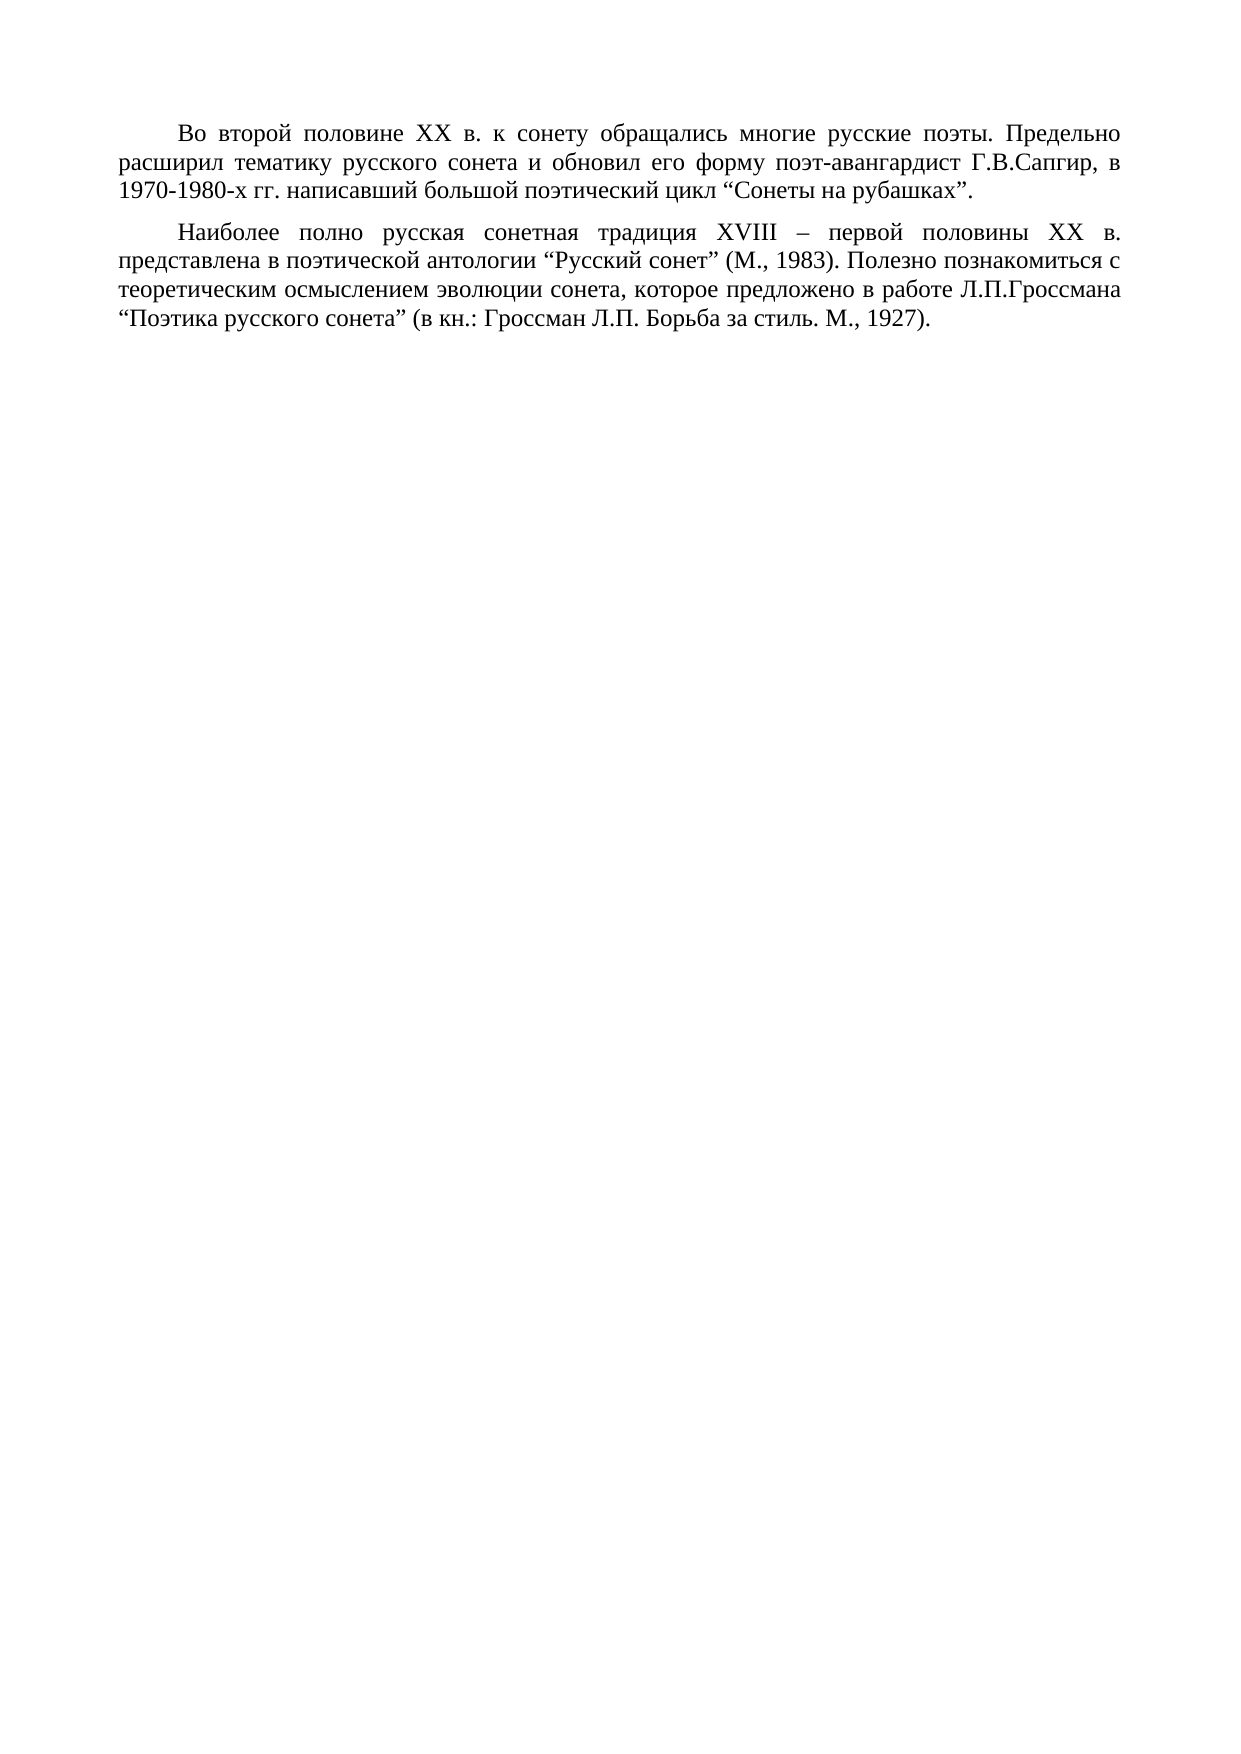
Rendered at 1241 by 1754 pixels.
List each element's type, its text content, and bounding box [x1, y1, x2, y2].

text Во второй половине ХХ в. к сонету обращались многие русские поэты. Предельно расширил тематику русского сонета и обновил его форму поэт-авангардист Г.В.Сапгир, в 1970-1980-х гг. написавший большой поэтический цикл “Сонеты на рубашках”. [118, 118, 1122, 204]
text Наиболее полно русская сонетная традиция XVIII – первой половины ХХ в. представлена в поэтической антологии “Русский сонет” (М., 1983). Полезно познакомиться с теоретическим осмыслением эволюции сонета, которое предложено в работе Л.П.Гроссмана “Поэтика русского сонета” (в кн.: Гроссман Л.П. Борьба за стиль. М., 1927). [118, 217, 1122, 332]
